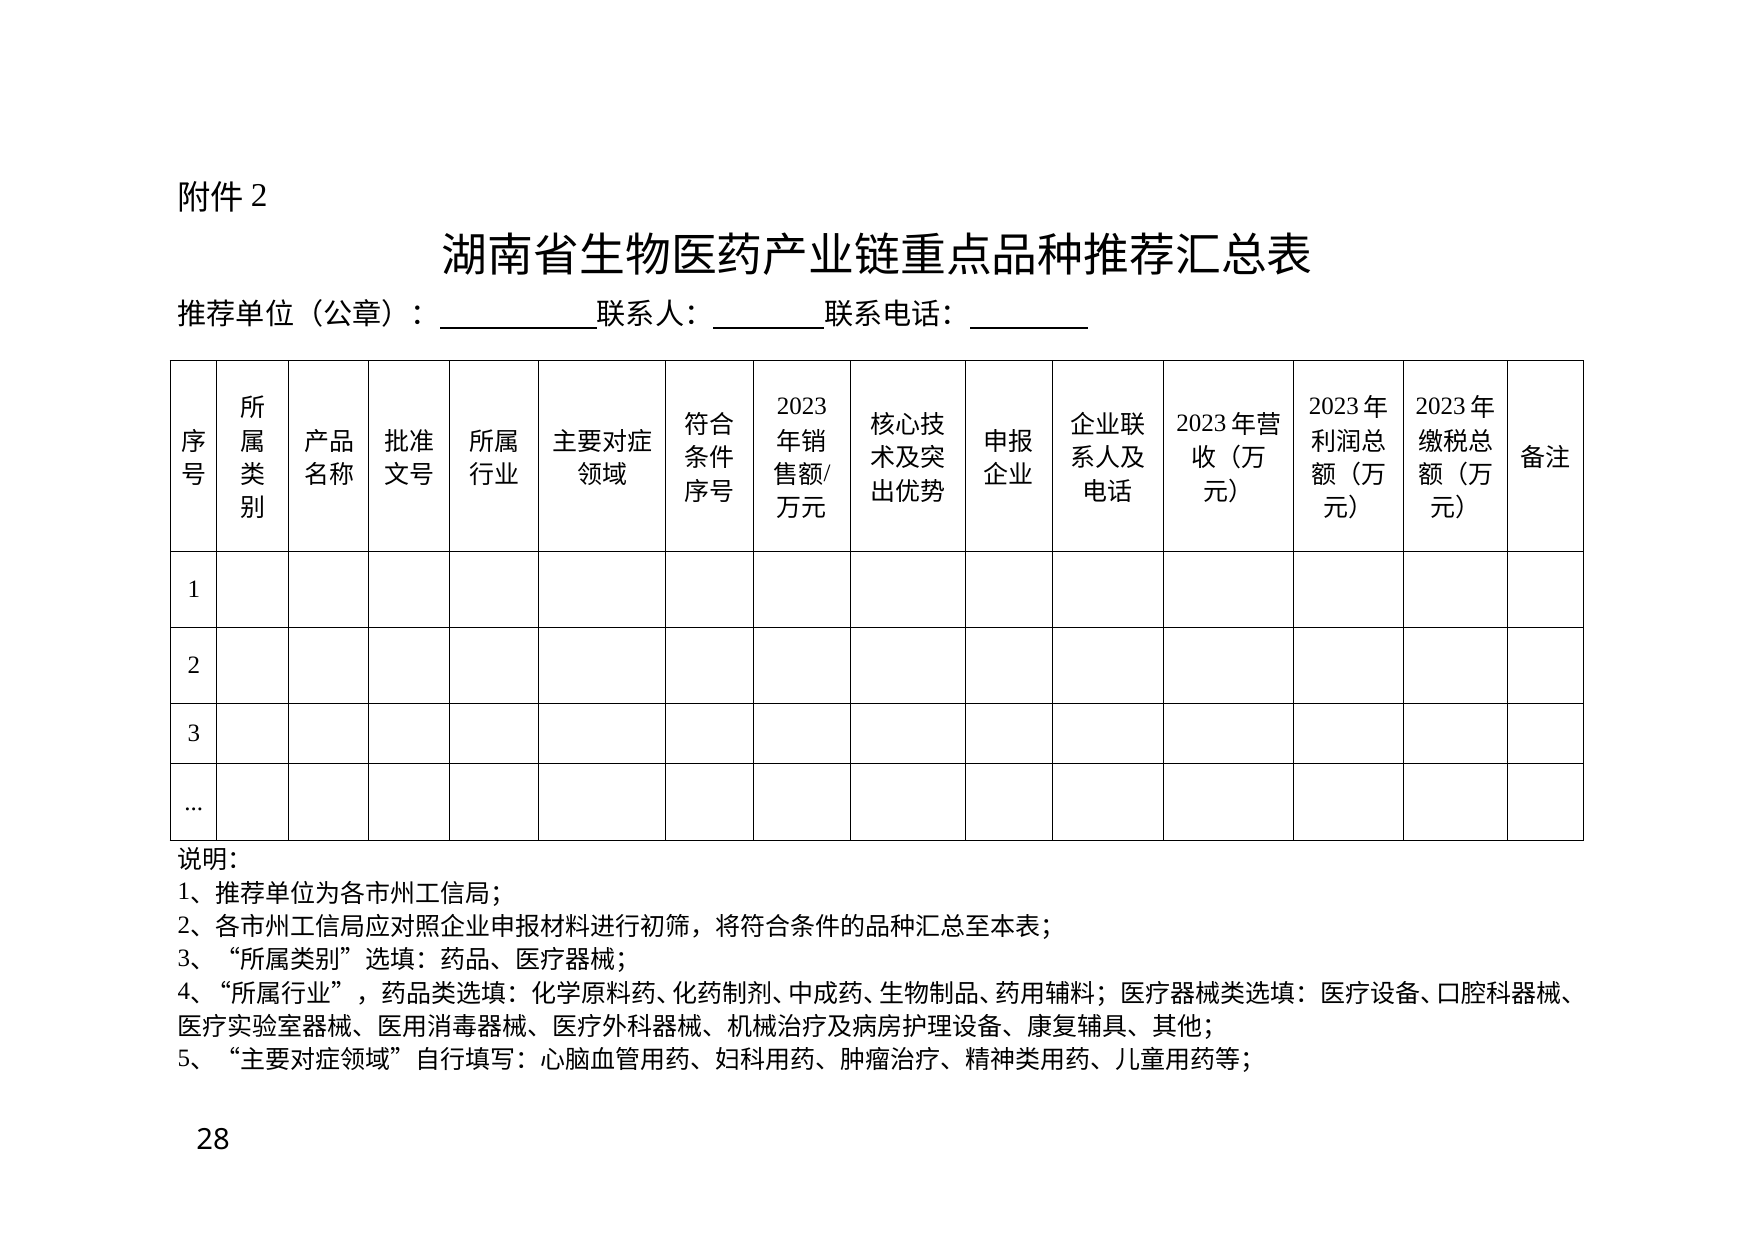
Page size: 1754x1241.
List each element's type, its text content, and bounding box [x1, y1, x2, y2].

text 说明： 1、推荐单位为各市州工信局； 2、各市州工信局应对照企业申报材料进行初筛，将符合条件的品种汇总至本表； 3、“所属类别”选填：药品、医疗器械； 4、“所属行业”，药品类选填：化学原料药、化药制剂、中成药、生物制品、药用辅料；医疗器械类选填：医疗设备、口腔科器械、医疗实验室器械、医用消毒器械、医疗外科器械、机械治疗及病房护理设备、康复辅具、其他； 5、“主要对症领域”自行填写：心脑血管用药、妇科用药、肿瘤治疗、精神类用药、儿童用药等； [177, 841, 1577, 1074]
table_cell [1502, 704, 1576, 763]
table_cell [1399, 764, 1501, 840]
table_cell [542, 628, 667, 703]
table_header 序号 [178, 361, 223, 551]
table_header 批准 文号 [374, 361, 453, 551]
table_cell [1161, 764, 1289, 840]
table_cell 1 [178, 552, 223, 627]
table_cell [542, 704, 667, 763]
table_cell [374, 552, 453, 627]
table_cell [755, 628, 850, 703]
table_cell [224, 704, 294, 763]
table_cell 3 [178, 704, 223, 763]
table_header 2023年营收（万元） [1161, 361, 1289, 551]
table_cell [295, 764, 373, 840]
text 推荐单位（公章）： 联系人： 联系电话： [177, 279, 1577, 344]
table_cell [374, 764, 453, 840]
table_cell [454, 628, 541, 703]
table_header 核心技术及突出优势 [851, 361, 964, 551]
table_header 备注 [1502, 361, 1576, 551]
table_cell [454, 552, 541, 627]
table_cell [1399, 704, 1501, 763]
table_cell [1161, 552, 1289, 627]
table_cell [1290, 552, 1398, 627]
table_cell [755, 764, 850, 840]
table_cell [1290, 704, 1398, 763]
table_cell [755, 552, 850, 627]
table_cell [224, 552, 294, 627]
table_cell [851, 628, 964, 703]
table_header 所属类别 [224, 361, 294, 551]
table_header 2023年缴税总额（万元） [1399, 361, 1501, 551]
table_cell [1399, 628, 1501, 703]
table_cell [1051, 704, 1160, 763]
table_cell [224, 628, 294, 703]
table_header 所属行业 [454, 361, 541, 551]
table_cell [454, 764, 541, 840]
table_header 申报企业 [965, 361, 1050, 551]
table_cell [1502, 628, 1576, 703]
table_cell [1502, 552, 1576, 627]
table_cell [1290, 764, 1398, 840]
table_cell [668, 552, 754, 627]
text 附件2 [177, 167, 1577, 223]
table_header 2023年利润总额（万元） [1290, 361, 1398, 551]
table_cell [1051, 764, 1160, 840]
table_cell [965, 704, 1050, 763]
text 湖南省生物医药产业链重点品种推荐汇总表 [177, 223, 1577, 279]
table_cell [1161, 704, 1289, 763]
table_cell [1290, 628, 1398, 703]
table_header 企业联系人及电话 [1051, 361, 1160, 551]
table_header 主要对症领域 [542, 361, 667, 551]
table_cell [1502, 764, 1576, 840]
table_cell [542, 552, 667, 627]
table_cell [851, 552, 964, 627]
table_cell [1051, 628, 1160, 703]
table_cell [1161, 628, 1289, 703]
table_header 符合条件序号 [668, 361, 754, 551]
table_cell [374, 704, 453, 763]
table_cell [454, 704, 541, 763]
table_cell [668, 704, 754, 763]
table_header 2023年销售额/万元 [755, 361, 850, 551]
table_cell [1051, 552, 1160, 627]
table_cell [295, 704, 373, 763]
table_cell [542, 764, 667, 840]
table_header 产品 名称 [295, 361, 373, 551]
table_cell [851, 704, 964, 763]
table_cell [965, 628, 1050, 703]
table_cell [295, 552, 373, 627]
table_cell [668, 628, 754, 703]
table_cell ... [178, 764, 223, 840]
table_cell [668, 764, 754, 840]
table_cell [374, 628, 453, 703]
table_cell [965, 764, 1050, 840]
table_cell [224, 764, 294, 840]
table_cell [851, 764, 964, 840]
table_cell [965, 552, 1050, 627]
table_cell 2 [178, 628, 223, 703]
table_cell [1399, 552, 1501, 627]
table_cell [755, 704, 850, 763]
table_cell [295, 628, 373, 703]
